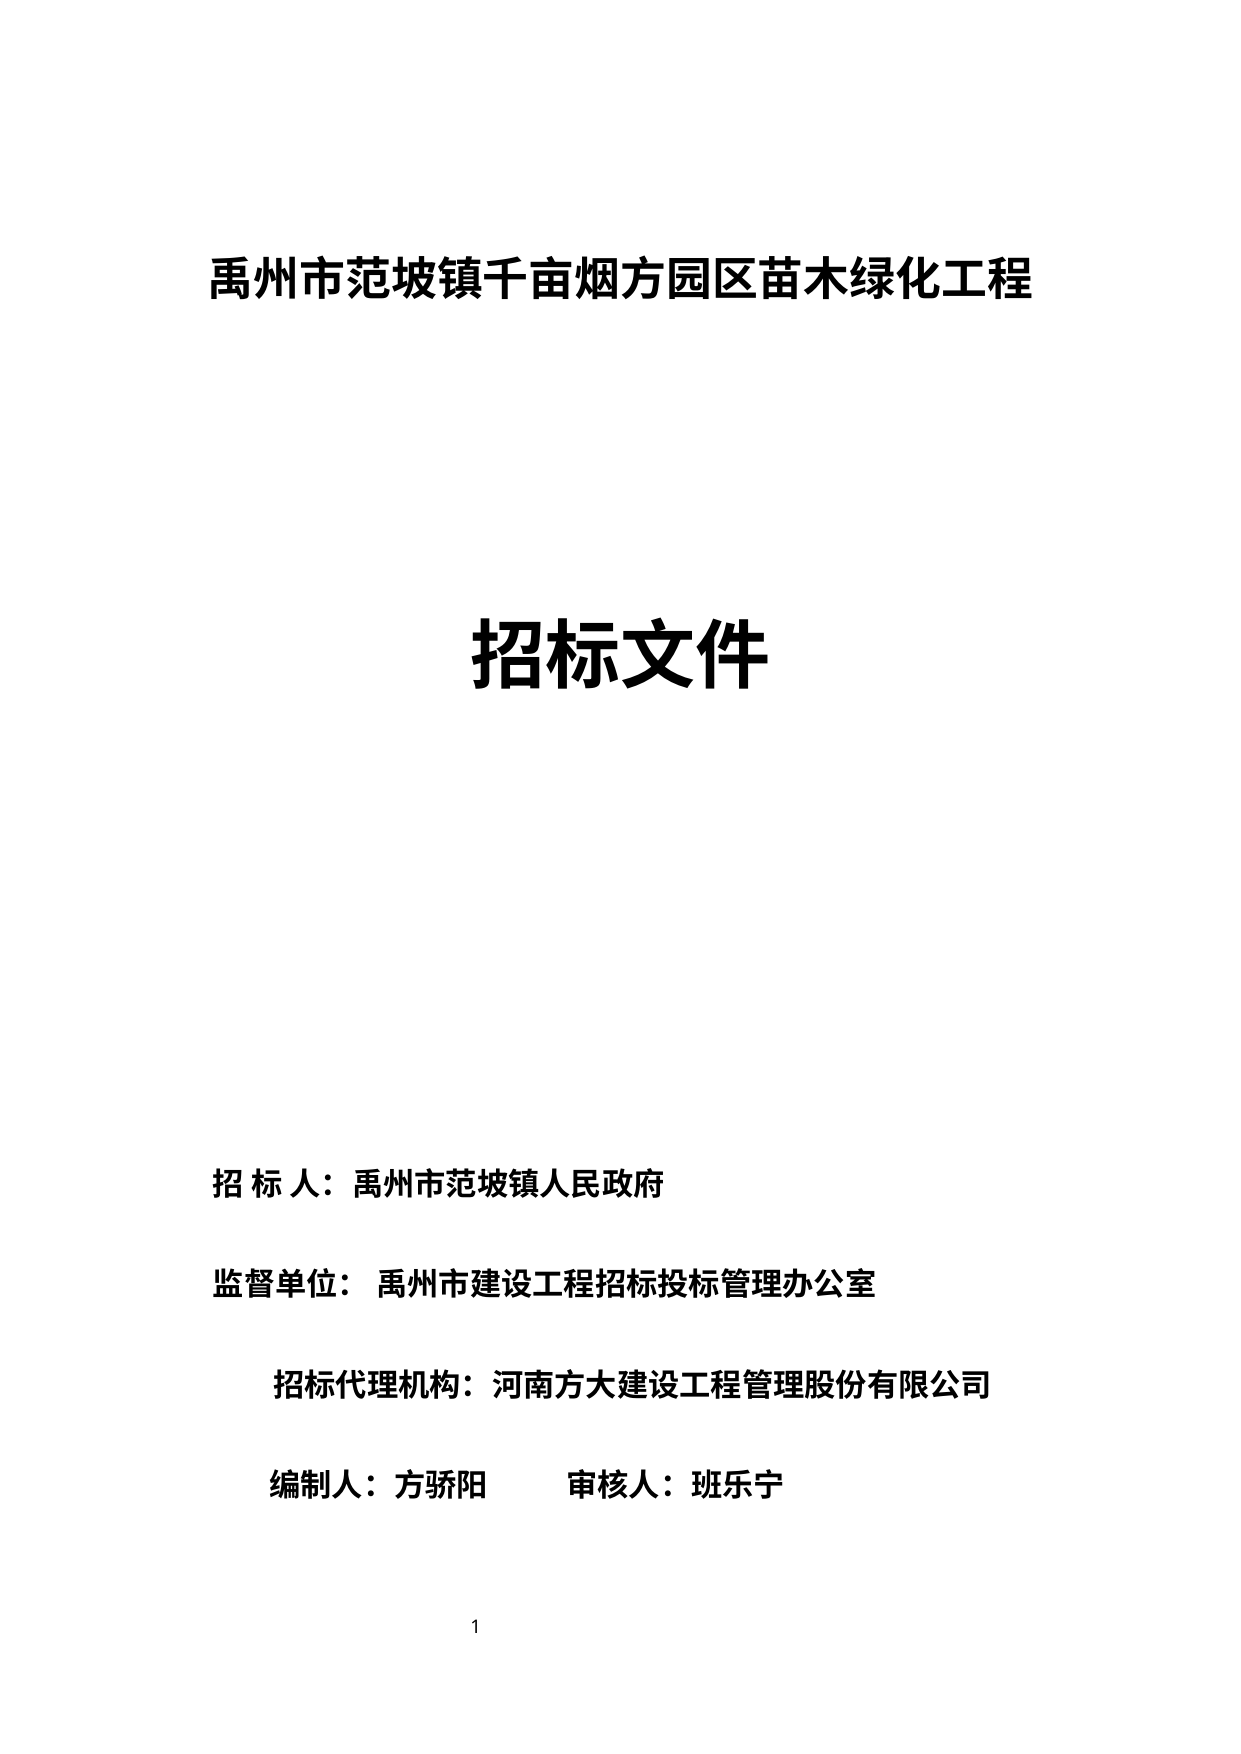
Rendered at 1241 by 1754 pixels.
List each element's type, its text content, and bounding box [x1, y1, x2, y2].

text 招标文件 [148, 584, 1093, 714]
text 招 标 人：禹州市范坡镇人民政府 [148, 1149, 1093, 1214]
text 监督单位： 禹州市建设工程招标投标管理办公室 [148, 1250, 1093, 1315]
text 禹州市范坡镇千亩烟方园区苗木绿化工程 [148, 227, 1093, 324]
text 编制人：方骄阳 审核人：班乐宁 [148, 1450, 1093, 1515]
text 招标代理机构：河南方大建设工程管理股份有限公司 [148, 1350, 1093, 1415]
